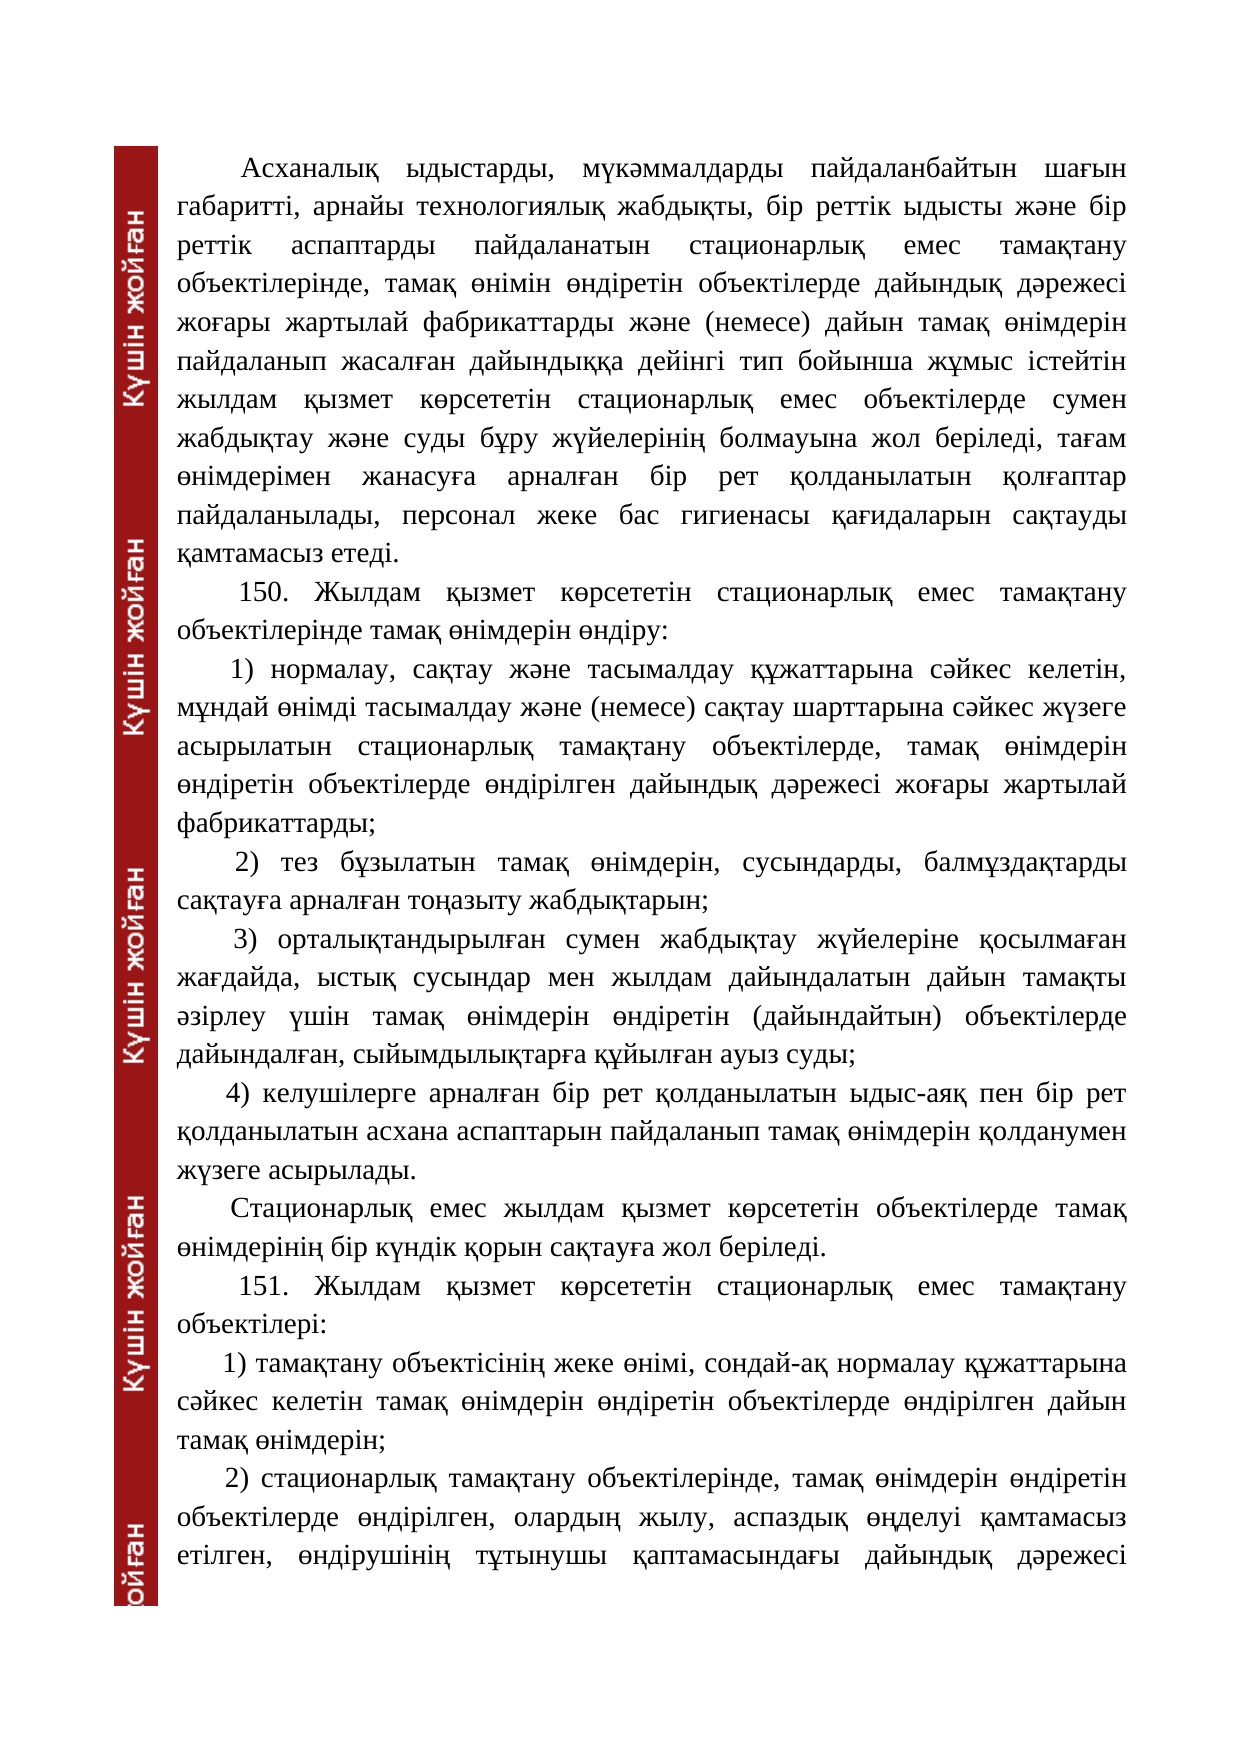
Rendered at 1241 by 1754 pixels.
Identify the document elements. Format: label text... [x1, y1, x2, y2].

picture [114, 1571, 158, 1606]
picture [114, 1455, 158, 1460]
picture [114, 146, 158, 150]
text 151. Жылдам қызмет көрсететін стационарлық емес тамақтану объектілері: [112, 1268, 1128, 1340]
picture [114, 1070, 158, 1075]
text 1) тамақтану объектісінің жеке өнімі, сондай-ақ нормалау құжаттарына сәйкес келетін тамақ өнімдерін өндіретін объектілерде өндірілген дайын тамақ өнімдерін; [112, 1345, 1128, 1455]
picture [114, 646, 158, 651]
picture [114, 916, 158, 921]
picture [114, 569, 158, 574]
picture [114, 1340, 158, 1345]
text 4) келушілерге арналған бір рет қолданылатын ыдыс-аяқ пен бір рет қолданылатын асхана аспаптарын пайдаланып тамақ өнімдерін қолданумен жүзеге асырылады. [112, 1075, 1128, 1186]
picture [114, 1263, 158, 1268]
picture [114, 839, 158, 844]
picture [114, 1186, 158, 1191]
text Асханалық ыдыстарды, мүкәммалдарды пайдаланбайтын шағын габаритті, арнайы технологиялық жабдықты, бір реттік ыдысты және бір реттік аспаптарды пайдаланатын стационарлық емес тамақтану объектілерінде, тамақ өнімін өндіретін объектілерде дайындық дәрежесі жоғары жартылай фабрикаттарды және (немесе) дайын тамақ өнімдерін пайдаланып жасалған дайындыққа дейінгі тип бойынша жұмыс істейтін жылдам қызмет көрсететін стационарлық емес объектілерде сумен жабдықтау және суды бұру жүйелерінің болмауына жол беріледі, тағам өнімдерімен жанасуға арналған бір рет қолданылатын қолғаптар пайдаланылады, персонал жеке бас гигиенасы қағидаларын сақтауды қамтамасыз етеді. [112, 150, 1128, 569]
text 2) тез бұзылатын тамақ өнімдерін, сусындарды, балмұздақтарды сақтауға арналған тоңазыту жабдықтарын; [112, 844, 1128, 916]
text 150. Жылдам қызмет көрсететін стационарлық емес тамақтану объектілерінде тамақ өнімдерін өндіру: [112, 574, 1128, 646]
text Стационарлық емес жылдам қызмет көрсететін объектілерде тамақ өнімдерінің бір күндік қорын сақтауға жол беріледі. [112, 1191, 1128, 1263]
text 1) нормалау, сақтау және тасымалдау құжаттарына сәйкес келетін, мұндай өнімді тасымалдау және (немесе) сақтау шарттарына сәйкес жүзеге асырылатын стационарлық тамақтану объектілерде, тамақ өнімдерін өндіретін объектілерде өндірілген дайындық дәрежесі жоғары жартылай фабрикаттарды; [112, 651, 1128, 839]
text 3) орталықтандырылған сумен жабдықтау жүйелеріне қосылмаған жағдайда, ыстық сусындар мен жылдам дайындалатын дайын тамақты әзірлеу үшін тамақ өнімдерін өндіретін (дайындайтын) объектілерде дайындалған, сыйымдылықтарға құйылған ауыз суды; [112, 921, 1128, 1070]
